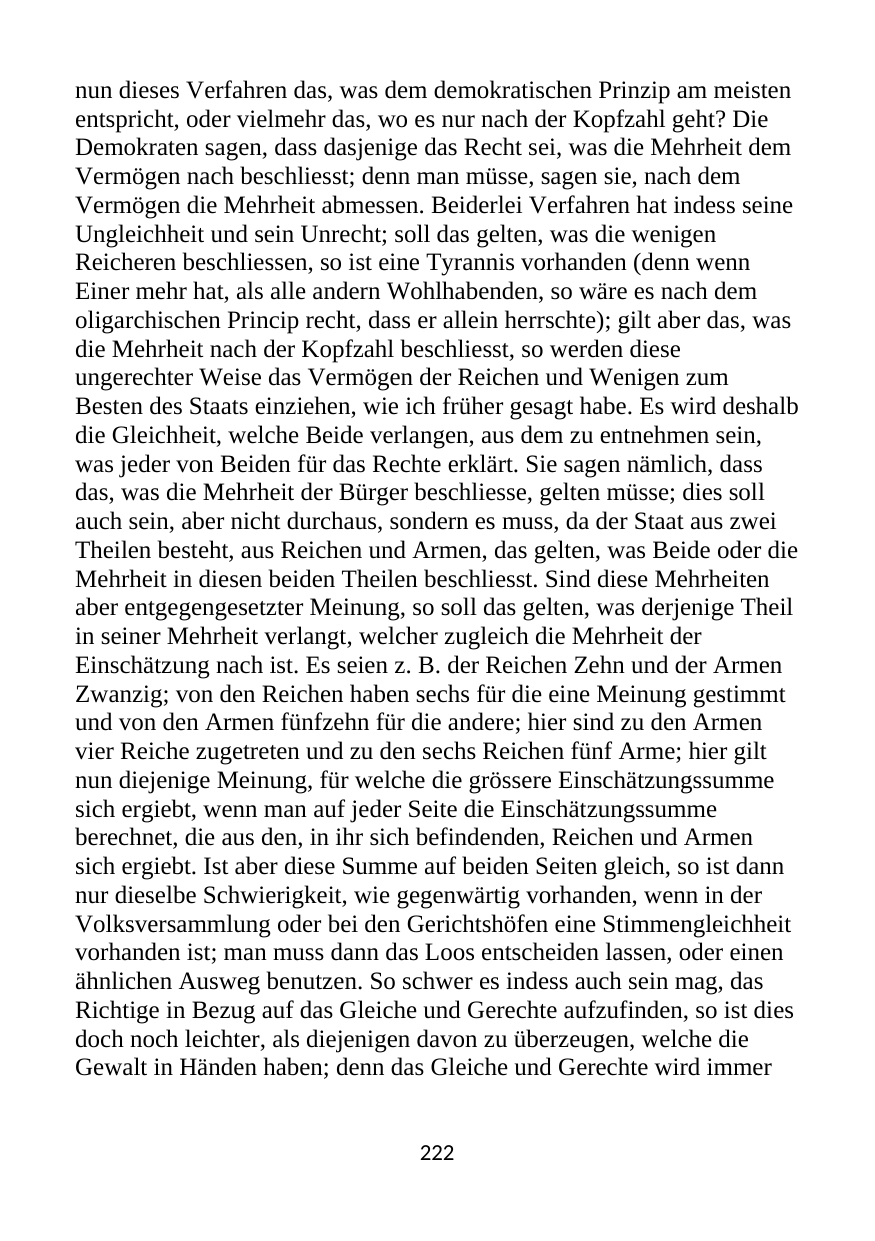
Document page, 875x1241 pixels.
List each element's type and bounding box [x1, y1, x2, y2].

text [75, 75, 799, 1081]
